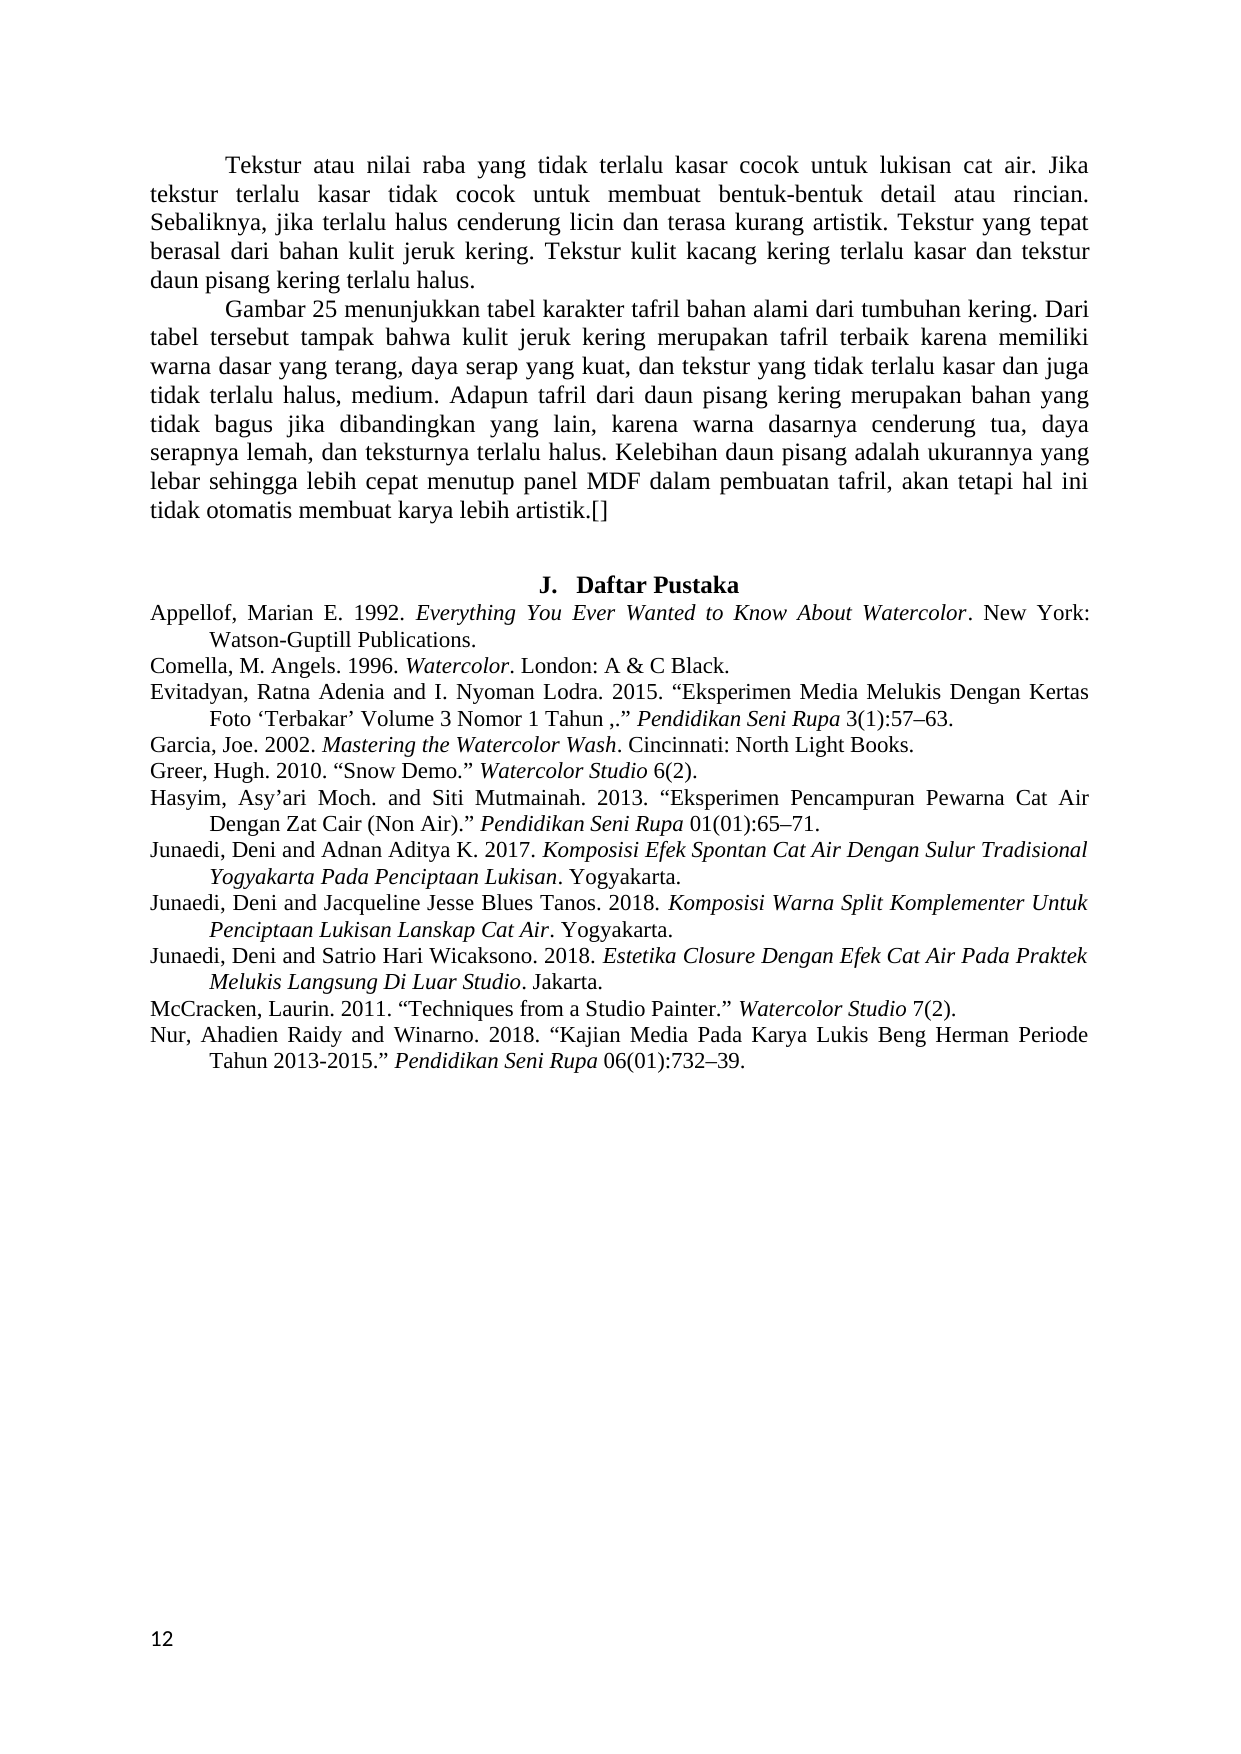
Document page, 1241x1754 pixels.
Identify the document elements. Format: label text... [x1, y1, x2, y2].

text Nur, Ahadien Raidy and Winarno. 2018. “Kajian Media Pada Karya Lukis Beng Herman Periode Tahun 2013-2015.” Pendidikan Seni Rupa 06(01):732–39. [150, 1021, 1090, 1074]
text Junaedi, Deni and Satrio Hari Wicaksono. 2018. Estetika Closure Dengan Efek Cat Air Pada Praktek Melukis Langsung Di Luar Studio. Jakarta. [150, 942, 1090, 995]
text Garcia, Joe. 2002. Mastering the Watercolor Wash. Cincinnati: North Light Books. [150, 731, 1090, 757]
text McCracken, Laurin. 2011. “Techniques from a Studio Painter.” Watercolor Studio 7(2). [150, 995, 1090, 1021]
text Junaedi, Deni and Jacqueline Jesse Blues Tanos. 2018. Komposisi Warna Split Komplementer Untuk Penciptaan Lukisan Lanskap Cat Air. Yogyakarta. [150, 889, 1090, 942]
text Evitadyan, Ratna Adenia and I. Nyoman Lodra. 2015. “Eksperimen Media Melukis Dengan Kertas Foto ‘Terbakar’ Volume 3 Nomor 1 Tahun ,.” Pendidikan Seni Rupa 3(1):57–63. [150, 678, 1090, 731]
text Appellof, Marian E. 1992. Everything You Ever Wanted to Know About Watercolor. New York: Watson-Guptill Publications. [150, 599, 1090, 652]
text Greer, Hugh. 2010. “Snow Demo.” Watercolor Studio 6(2). [150, 757, 1090, 784]
text Tekstur atau nilai raba yang tidak terlalu kasar cocok untuk lukisan cat air. Jika tekstur terlalu kasar tidak cocok untuk membuat bentuk-bentuk detail atau rincian. Sebaliknya, jika terlalu halus cenderung licin dan terasa kurang artistik. Tekstur yang tepat berasal dari bahan kulit jeruk kering. Tekstur kulit kacang kering terlalu kasar dan tekstur daun pisang kering terlalu halus. [150, 150, 1090, 294]
list Daftar Pustaka [187, 571, 1090, 599]
text Hasyim, Asy’ari Moch. and Siti Mutmainah. 2013. “Eksperimen Pencampuran Pewarna Cat Air Dengan Zat Cair (Non Air).” Pendidikan Seni Rupa 01(01):65–71. [150, 784, 1090, 837]
text Comella, M. Angels. 1996. Watercolor. London: A & C Black. [150, 652, 1090, 678]
text Junaedi, Deni and Adnan Aditya K. 2017. Komposisi Efek Spontan Cat Air Dengan Sulur Tradisional Yogyakarta Pada Penciptaan Lukisan. Yogyakarta. [150, 837, 1090, 889]
text Gambar 25 menunjukkan tabel karakter tafril bahan alami dari tumbuhan kering. Dari tabel tersebut tampak bahwa kulit jeruk kering merupakan tafril terbaik karena memiliki warna dasar yang terang, daya serap yang kuat, dan tekstur yang tidak terlalu kasar dan juga tidak terlalu halus, medium. Adapun tafril dari daun pisang kering merupakan bahan yang tidak bagus jika dibandingkan yang lain, karena warna dasarnya cenderung tua, daya serapnya lemah, dan teksturnya terlalu halus. Kelebihan daun pisang adalah ukurannya yang lebar sehingga lebih cepat menutup panel MDF dalam pembuatan tafril, akan tetapi hal ini tidak otomatis membuat karya lebih artistik.[] [150, 294, 1090, 524]
